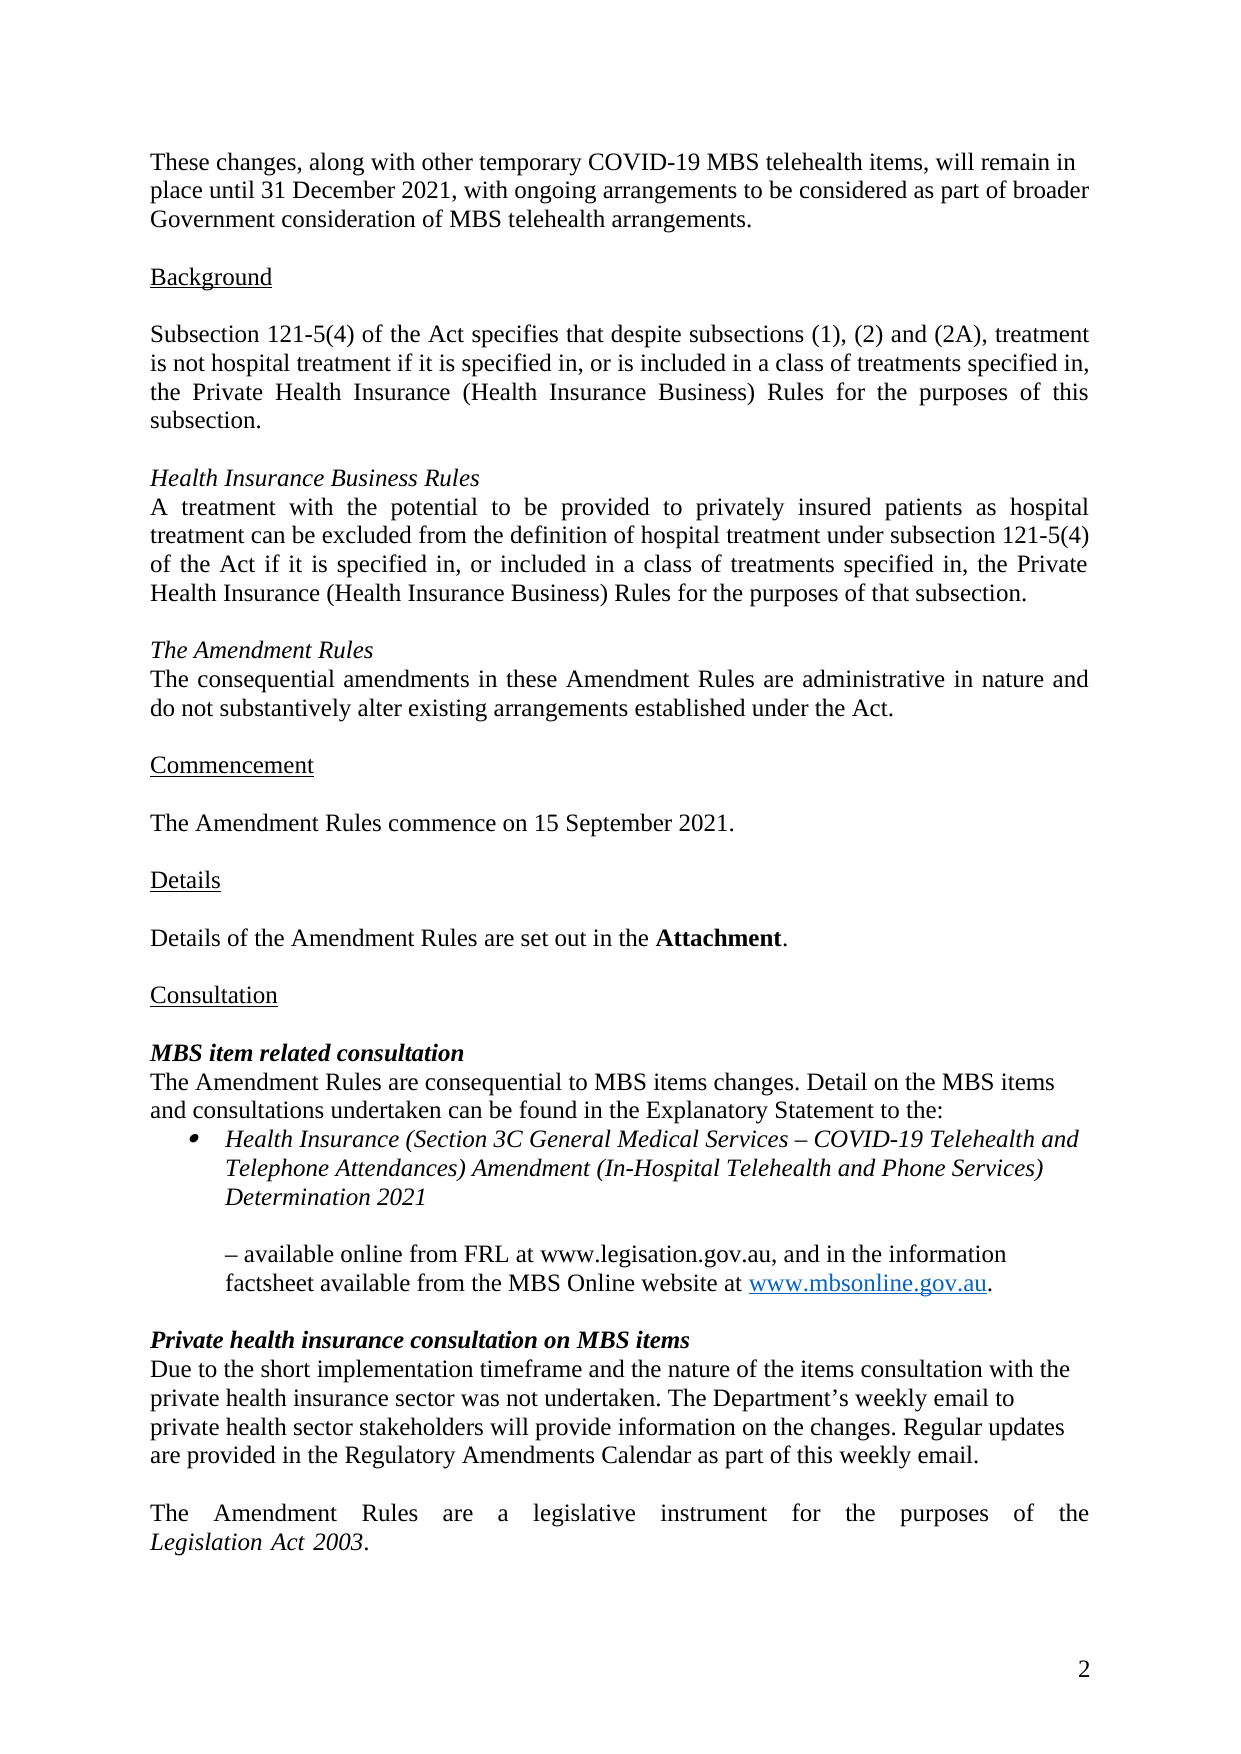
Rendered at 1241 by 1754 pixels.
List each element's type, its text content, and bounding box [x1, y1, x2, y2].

list Health Insurance (Section 3C General Medical Services – COVID-19 Telehealth and Telephone Attendances) Amendment (In-Hospital Telehealth and Phone Services) Determination 2021 [187, 1124, 1090, 1211]
text Consultation [150, 981, 1090, 1009]
text Due to the short implementation timeframe and the nature of the items consultation with the private health insurance sector was not undertaken. The Department’s weekly email to private health sector stakeholders will provide information on the changes. Regular updates are provided in the Regulatory Amendments Calendar as part of this weekly email. [150, 1354, 1090, 1469]
text These changes, along with other temporary COVID-19 MBS telehealth items, will remain in place until 31 December 2021, with ongoing arrangements to be considered as part of broader Government consideration of MBS telehealth arrangements. [150, 147, 1090, 233]
text Commencement [150, 751, 1090, 779]
text Details [150, 866, 1090, 894]
text Health Insurance Business Rules [150, 463, 1090, 492]
text Subsection 121-5(4) of the Act specifies that despite subsections (1), (2) and (2A), treatment is not hospital treatment if it is specified in, or is included in a class of treatments specified in, the Private Health Insurance (Health Insurance Business) Rules for the purposes of this subsection. [150, 319, 1090, 434]
text The Amendment Rules commence on 15 September 2021. [150, 808, 1090, 837]
text The Amendment Rules are a legislative instrument for the purposes of the Legislation Act 2003. [150, 1498, 1090, 1556]
text MBS item related consultation [150, 1038, 1090, 1067]
text Private health insurance consultation on MBS items [150, 1326, 1090, 1354]
text Background [150, 262, 1090, 291]
text A treatment with the potential to be provided to privately insured patients as hospital treatment can be excluded from the definition of hospital treatment under subsection 121-5(4) of the Act if it is specified in, or included in a class of treatments specified in, the Private Health Insurance (Health Insurance Business) Rules for the purposes of that subsection. [150, 492, 1090, 607]
text – available online from FRL at www.legisation.gov.au, and in the information factsheet available from the MBS Online website at www.mbsonline.gov.au. [225, 1239, 1090, 1297]
text The consequential amendments in these Amendment Rules are administrative in nature and do not substantively alter existing arrangements established under the Act. [150, 664, 1090, 722]
text Details of the Amendment Rules are set out in the Attachment. [150, 923, 1090, 952]
text The Amendment Rules are consequential to MBS items changes. Detail on the MBS items and consultations undertaken can be found in the Explanatory Statement to the: [150, 1067, 1090, 1124]
text The Amendment Rules [150, 636, 1090, 664]
